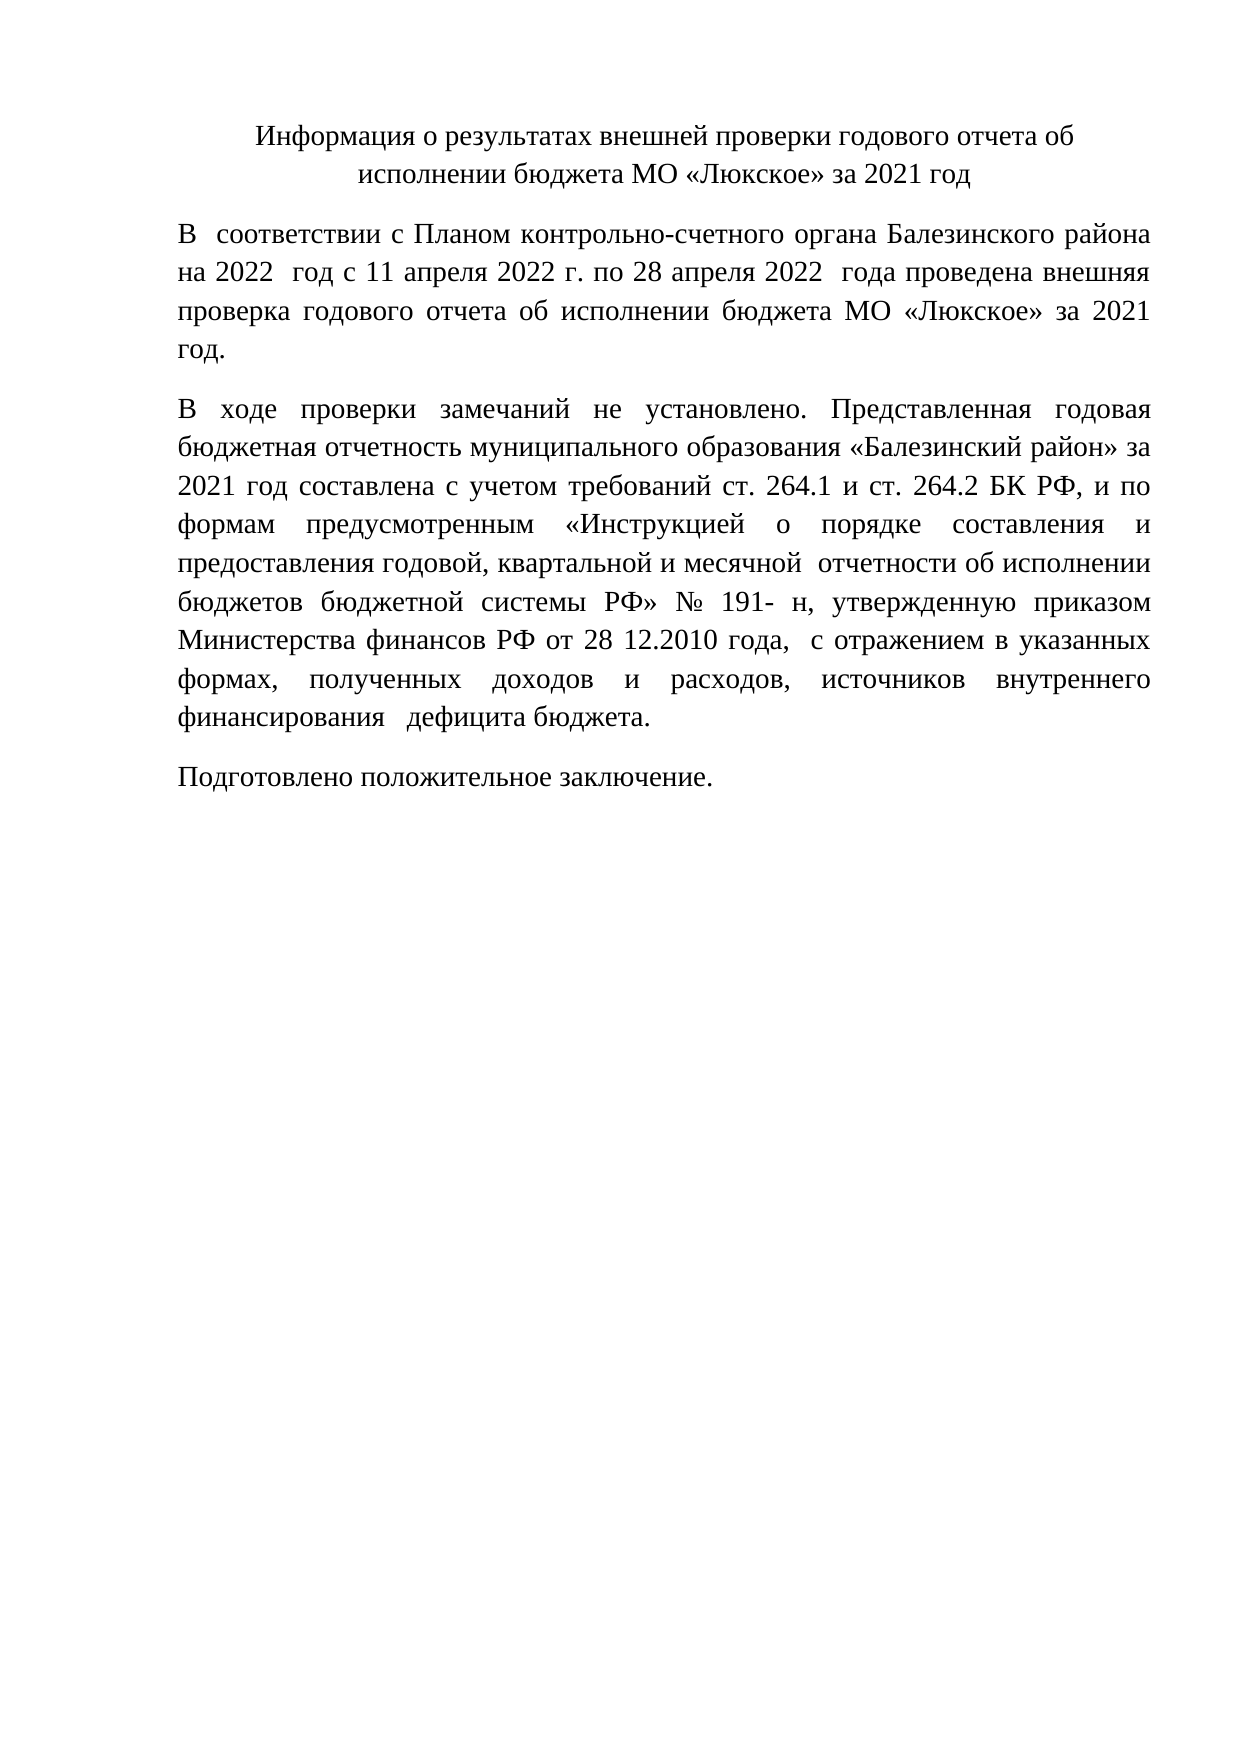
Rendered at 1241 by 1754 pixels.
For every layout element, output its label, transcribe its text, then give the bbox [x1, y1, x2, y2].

text В соответствии с Планом контрольно-счетного органа Балезинского района на 2022 год с 11 апреля 2022 г. по 28 апреля 2022 года проведена внешняя проверка годового отчета об исполнении бюджета МО «Люкское» за 2021 год. [177, 216, 1152, 365]
text В ходе проверки замечаний не установлено. Представленная годовая бюджетная отчетность муниципального образования «Балезинский район» за 2021 год составлена с учетом требований ст. 264.1 и ст. 264.2 БК РФ, и по формам предусмотренным «Инструкцией о порядке составления и предоставления годовой, квартальной и месячной отчетности об исполнении бюджетов бюджетной системы РФ» № 191- н, утвержденную приказом Министерства финансов РФ от 28 12.2010 года, с отражением в указанных формах, полученных доходов и расходов, источников внутреннего финансирования дефицита бюджета. [177, 391, 1152, 733]
text Подготовлено положительное заключение. [177, 759, 1152, 792]
text Информация о результатах внешней проверки годового отчета об исполнении бюджета МО «Люкское» за 2021 год [177, 118, 1152, 190]
